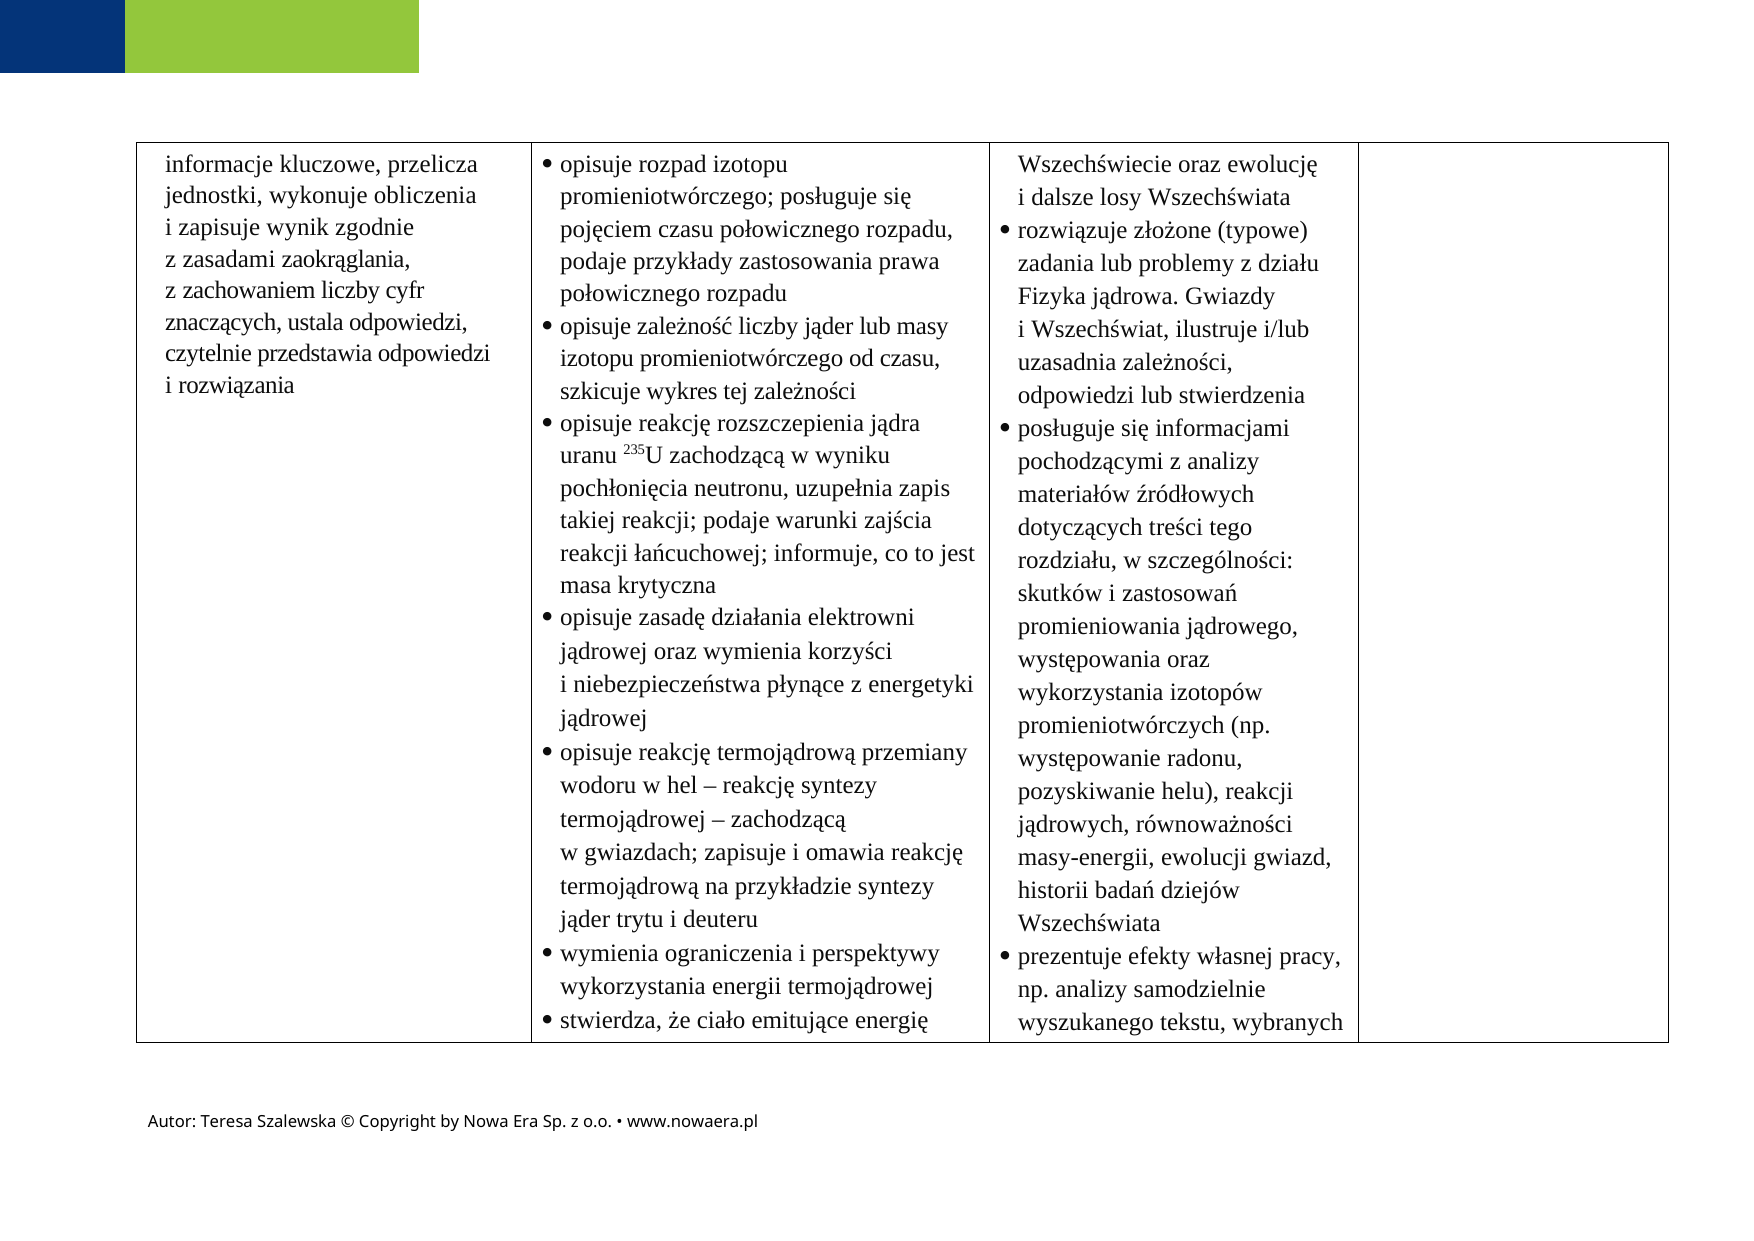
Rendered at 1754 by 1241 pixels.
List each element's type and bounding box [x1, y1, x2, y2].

table_cell [990, 143, 1358, 1042]
table_cell [1359, 143, 1668, 1042]
table_cell [532, 143, 989, 1042]
table_cell [137, 143, 531, 1042]
